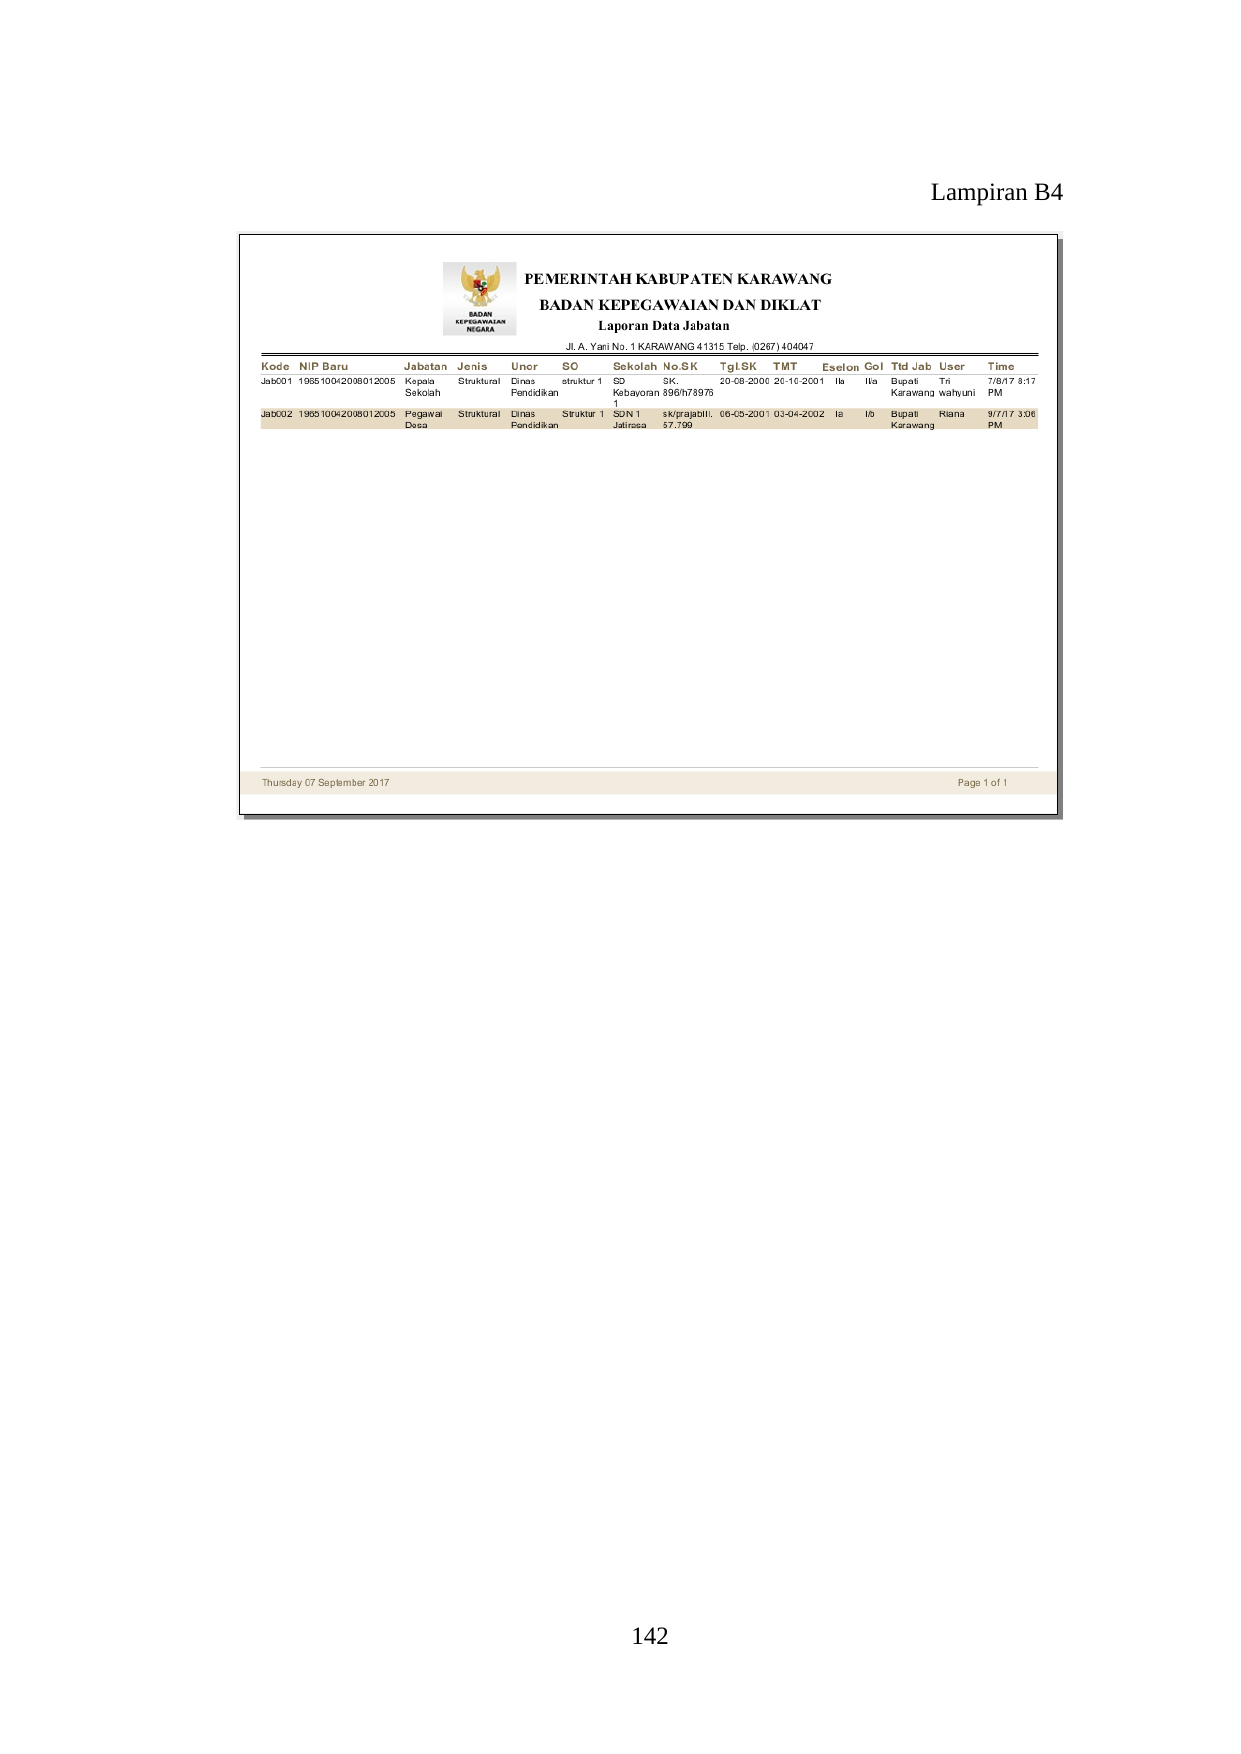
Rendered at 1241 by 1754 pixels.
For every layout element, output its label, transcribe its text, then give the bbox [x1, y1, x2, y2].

text Lampiran B4 [236, 177, 1063, 206]
picture [236, 231, 1064, 820]
